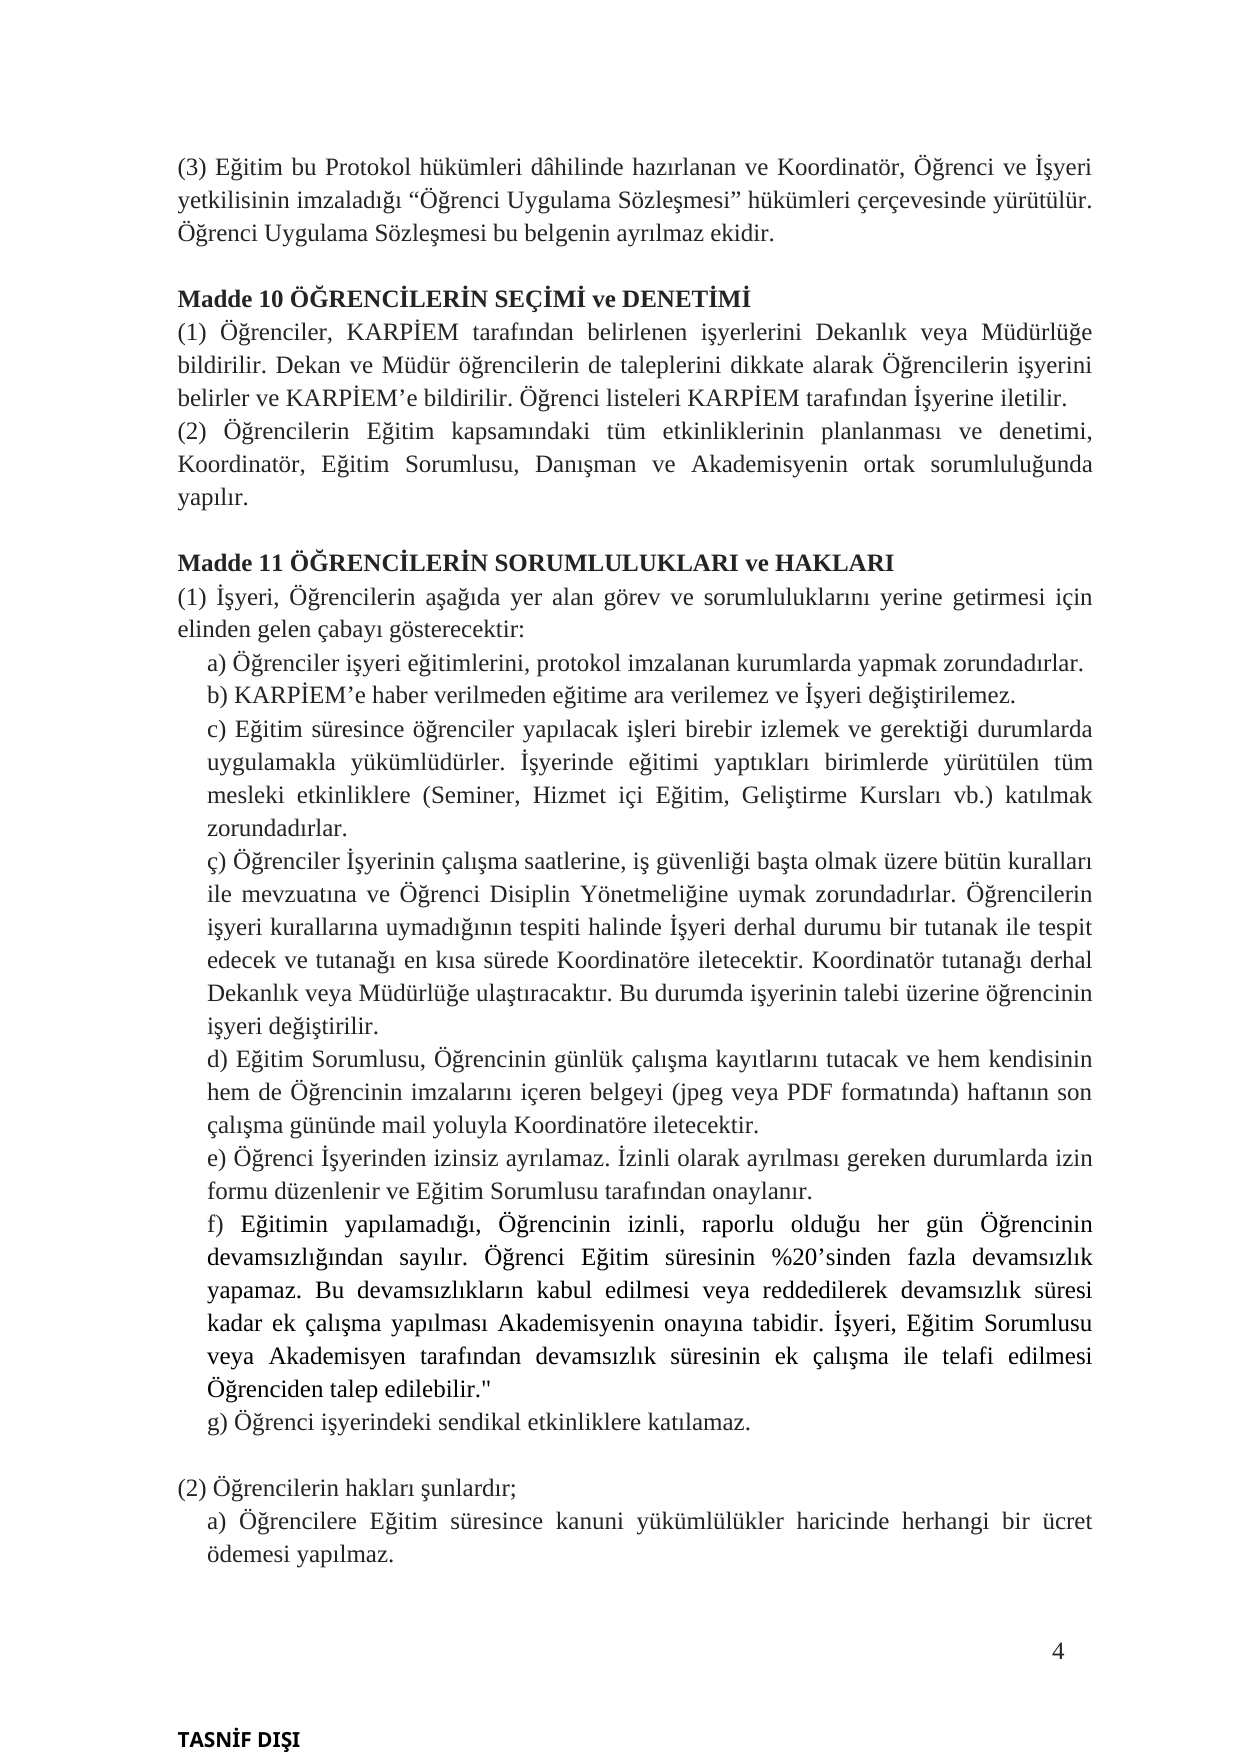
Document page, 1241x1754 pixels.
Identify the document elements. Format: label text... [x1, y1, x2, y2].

text e) Öğrenci İşyerinden izinsiz ayrılamaz. İzinli olarak ayrılması gereken durumlarda izin formu düzenlenir ve Eğitim Sorumlusu tarafından onaylanır. [207, 1143, 1093, 1205]
text (1) İşyeri, Öğrencilerin aşağıda yer alan görev ve sorumluluklarını yerine getirmesi için elinden gelen çabayı gösterecektir: [177, 582, 1093, 643]
text (1) Öğrenciler, KARPİEM tarafından belirlenen işyerlerini Dekanlık veya Müdürlüğe bildirilir. Dekan ve Müdür öğrencilerin de taleplerini dikkate alarak Öğrencilerin işyerini belirler ve KARPİEM’e bildirilir. Öğrenci listeleri KARPİEM tarafından İşyerine iletilir. [177, 317, 1093, 412]
text g) Öğrenci işyerindeki sendikal etkinliklere katılamaz. [207, 1407, 1093, 1436]
text c) Eğitim süresince öğrenciler yapılacak işleri birebir izlemek ve gerektiği durumlarda uygulamakla yükümlüdürler. İşyerinde eğitimi yaptıkları birimlerde yürütülen tüm mesleki etkinliklere (Seminer, Hizmet içi Eğitim, Geliştirme Kursları vb.) katılmak zorundadırlar. [207, 714, 1093, 841]
text (3) Eğitim bu Protokol hükümleri dâhilinde hazırlanan ve Koordinatör, Öğrenci ve İşyeri yetkilisinin imzaladığı “Öğrenci Uygulama Sözleşmesi” hükümleri çerçevesinde yürütülür. Öğrenci Uygulama Sözleşmesi bu belgenin ayrılmaz ekidir. [177, 152, 1093, 247]
text a) Öğrencilere Eğitim süresince kanuni yükümlülükler haricinde herhangi bir ücret ödemesi yapılmaz. [207, 1506, 1093, 1568]
text (2) Öğrencilerin hakları şunlardır; [177, 1473, 1093, 1502]
text d) Eğitim Sorumlusu, Öğrencinin günlük çalışma kayıtlarını tutacak ve hem kendisinin hem de Öğrencinin imzalarını içeren belgeyi (jpeg veya PDF formatında) haftanın son çalışma gününde mail yoluyla Koordinatöre iletecektir. [207, 1044, 1093, 1139]
text ç) Öğrenciler İşyerinin çalışma saatlerine, iş güvenliği başta olmak üzere bütün kuralları ile mevzuatına ve Öğrenci Disiplin Yönetmeliğine uymak zorundadırlar. Öğrencilerin işyeri kurallarına uymadığının tespiti halinde İşyeri derhal durumu bir tutanak ile tespit edecek ve tutanağı en kısa sürede Koordinatöre iletecektir. Koordinatör tutanağı derhal Dekanlık veya Müdürlüğe ulaştıracaktır. Bu durumda işyerinin talebi üzerine öğrencinin işyeri değiştirilir. [207, 846, 1093, 1039]
text a) Öğrenciler işyeri eğitimlerini, protokol imzalanan kurumlarda yapmak zorundadırlar. [207, 648, 1093, 676]
text (2) Öğrencilerin Eğitim kapsamındaki tüm etkinliklerinin planlanması ve denetimi, Koordinatör, Eğitim Sorumlusu, Danışman ve Akademisyenin ortak sorumluluğunda yapılır. [177, 416, 1093, 511]
text f) Eğitimin yapılamadığı, Öğrencinin izinli, raporlu olduğu her gün Öğrencinin devamsızlığından sayılır. Öğrenci Eğitim süresinin %20’sinden fazla devamsızlık yapamaz. Bu devamsızlıkların kabul edilmesi veya reddedilerek devamsızlık süresi kadar ek çalışma yapılması Akademisyenin onayına tabidir. İşyeri, Eğitim Sorumlusu veya Akademisyen tarafından devamsızlık süresinin ek çalışma ile telafi edilmesi Öğrenciden talep edilebilir." [207, 1209, 1093, 1403]
text Madde 11 ÖĞRENCİLERİN SORUMLULUKLARI ve HAKLARI [177, 548, 1093, 577]
text Madde 10 ÖĞRENCİLERİN SEÇİMİ ve DENETİMİ [177, 284, 1093, 313]
text b) KARPİEM’e haber verilmeden eğitime ara verilemez ve İşyeri değiştirilemez. [207, 681, 1093, 709]
